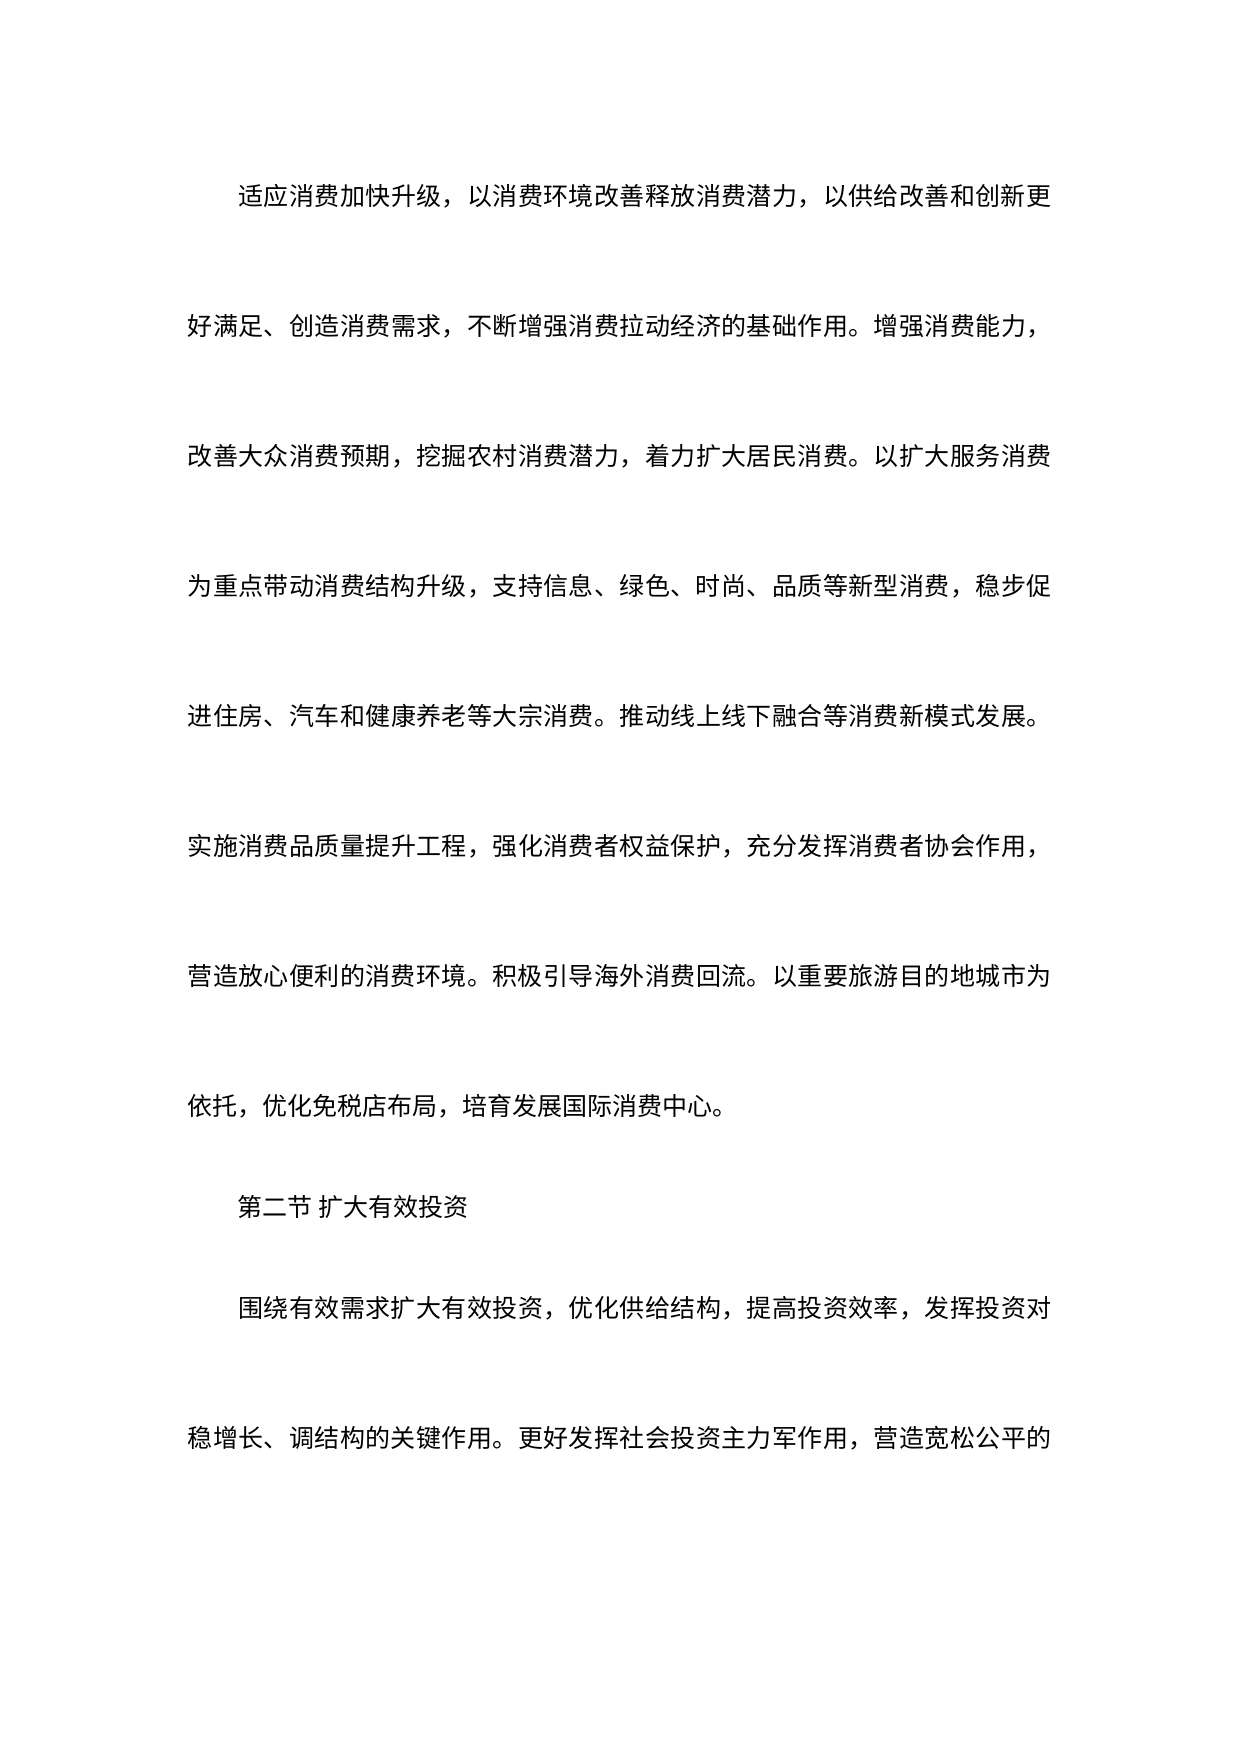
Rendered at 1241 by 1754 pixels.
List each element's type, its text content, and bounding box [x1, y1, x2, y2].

text 适应消费加快升级，以消费环境改善释放消费潜力，以供给改善和创新更好满足、创造消费需求，不断增强消费拉动经济的基础作用。增强消费能力，改善大众消费预期，挖掘农村消费潜力，着力扩大居民消费。以扩大服务消费为重点带动消费结构升级，支持信息、绿色、时尚、品质等新型消费，稳步促进住房、汽车和健康养老等大宗消费。推动线上线下融合等消费新模式发展。实施消费品质量提升工程，强化消费者权益保护，充分发挥消费者协会作用，营造放心便利的消费环境。积极引导海外消费回流。以重要旅游目的地城市为依托，优化免税店布局，培育发展国际消费中心。 [187, 162, 1053, 1137]
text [187, 1274, 1053, 1469]
text 第二节 扩大有效投资 [187, 1173, 1053, 1238]
